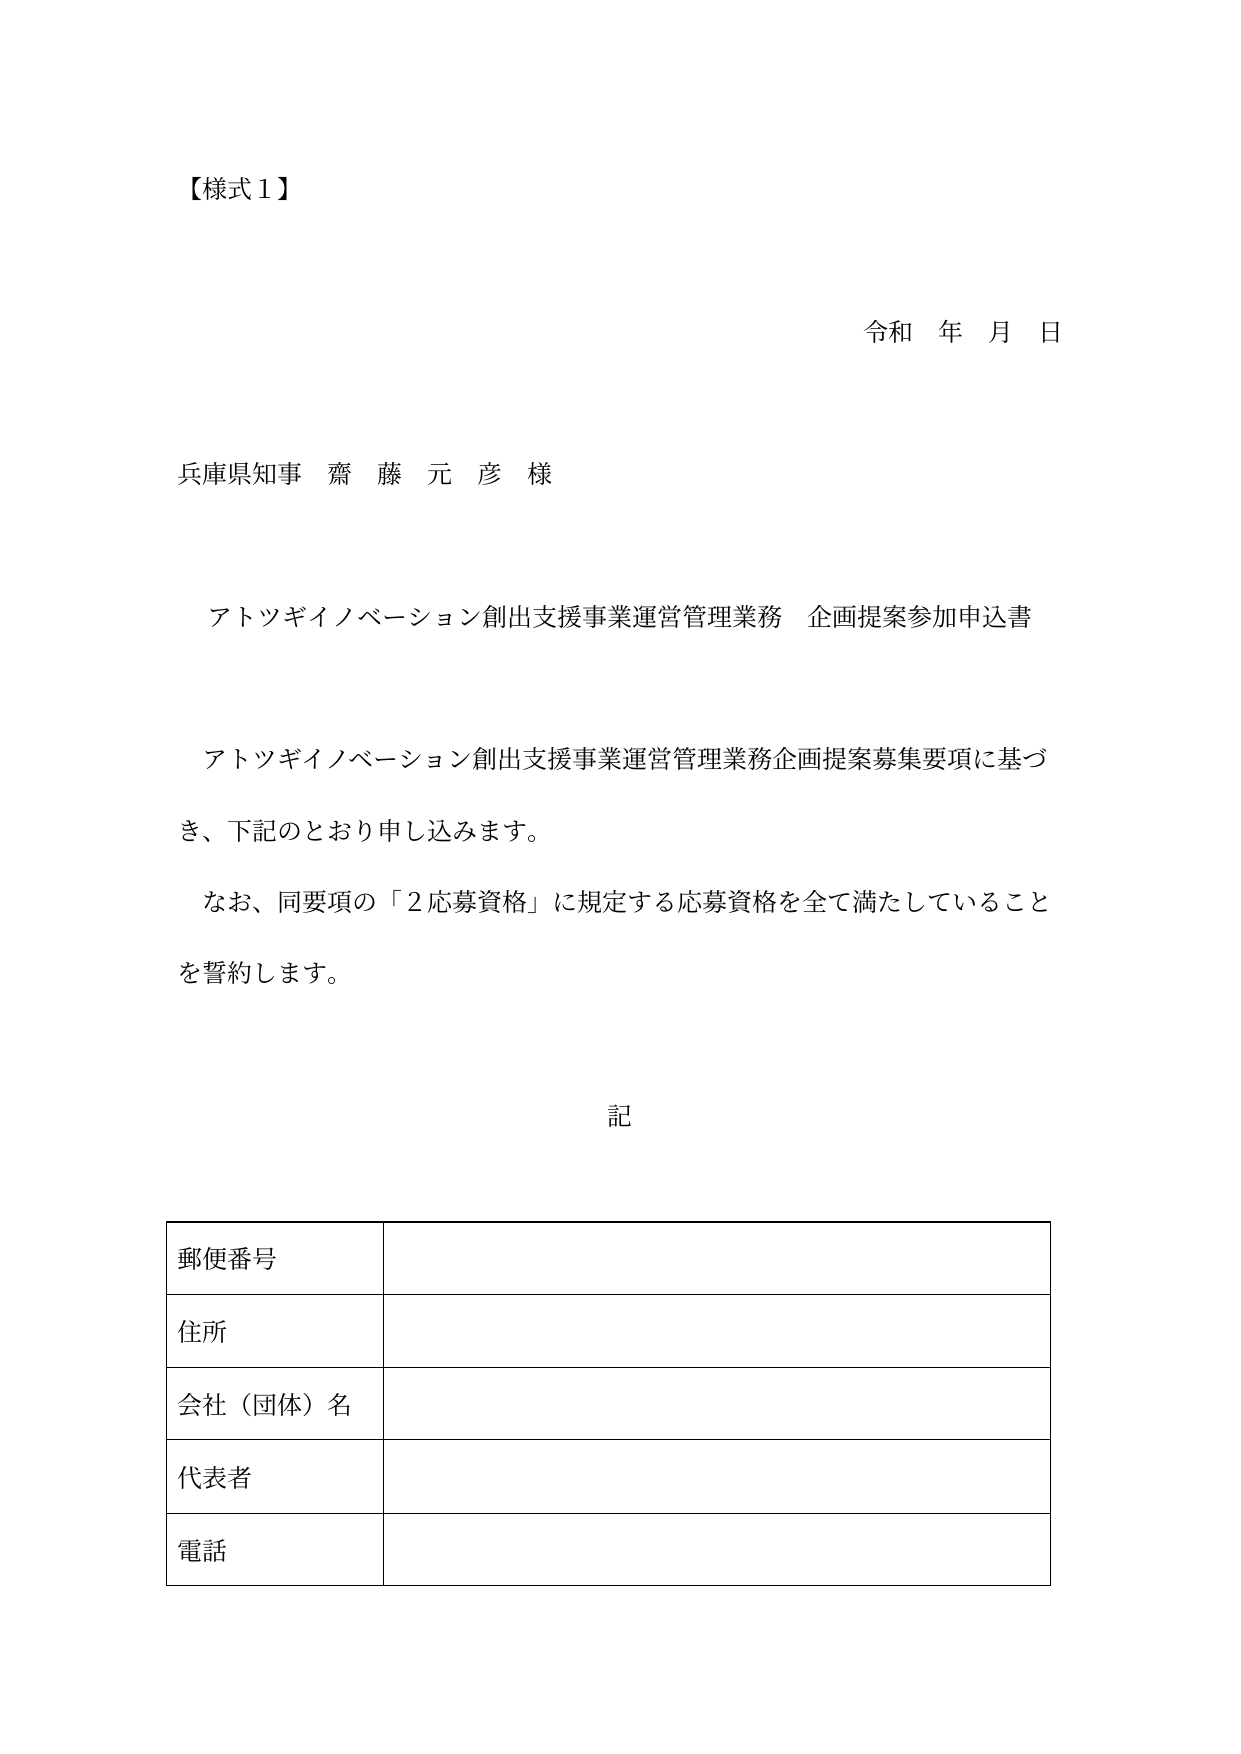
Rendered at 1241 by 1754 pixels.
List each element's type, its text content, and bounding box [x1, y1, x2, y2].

text 記 [177, 1079, 1063, 1150]
table_cell [384, 1440, 1050, 1513]
table_cell 代表者 [167, 1440, 383, 1513]
text アトツギイノベーション創出支援事業運営管理業務 企画提案参加申込書 [177, 580, 1063, 651]
table_header 郵便番号 [167, 1223, 383, 1294]
table_header [384, 1223, 1050, 1294]
table_cell 会社（団体）名 [167, 1368, 383, 1439]
table_cell [384, 1295, 1050, 1367]
text 兵庫県知事 齋 藤 元 彦 様 [177, 438, 1063, 509]
table_cell [384, 1368, 1050, 1439]
text 【様式１】 [177, 153, 1063, 224]
table_cell 電話 [167, 1514, 383, 1585]
text アトツギイノベーション創出支援事業運営管理業務企画提案募集要項に基づき、下記のとおり申し込みます。 [177, 723, 1063, 865]
table_cell 住所 [167, 1295, 383, 1367]
table_cell [384, 1514, 1050, 1585]
text なお、同要項の「２応募資格」に規定する応募資格を全て満たしていることを誓約します。 [177, 865, 1063, 1008]
text 令和 年 月 日 [177, 295, 1063, 366]
